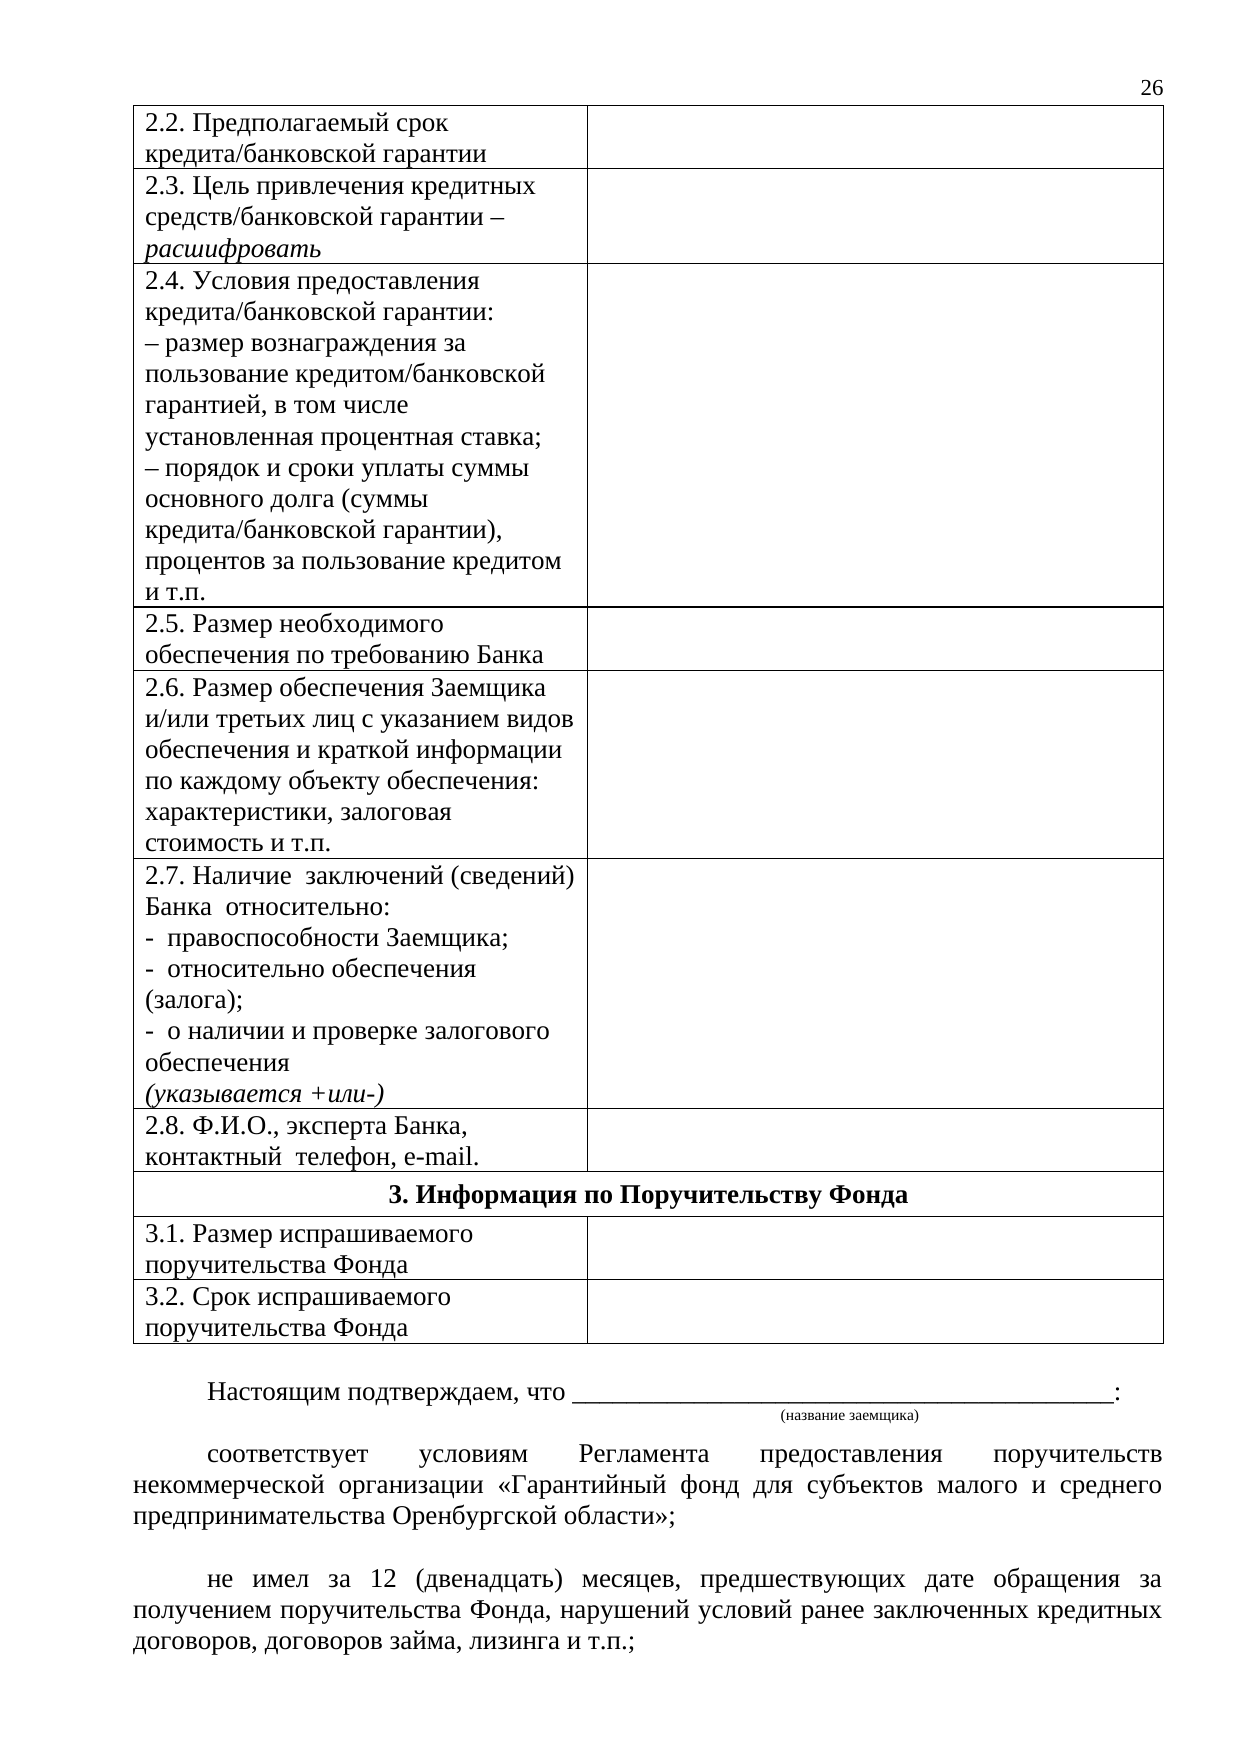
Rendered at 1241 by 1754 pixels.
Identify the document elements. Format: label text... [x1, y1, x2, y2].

table_cell [588, 264, 1163, 606]
table_cell [588, 106, 1163, 168]
table_cell [588, 608, 1163, 670]
table_cell [588, 859, 1163, 1108]
table_cell 3.2. Срок испрашиваемого поручительства Фонда [134, 1280, 587, 1343]
text Настоящим подтверждаем, что ________________________________________: [133, 1375, 1163, 1406]
table_cell 2.3. Цель привлечения кредитных средств/банковской гарантии – расшифровать [134, 169, 587, 263]
table_cell 2.7. Наличие заключений (сведений) Банка относительно: - правоспособности Заемщика; - относительно обеспечения (залога); - о наличии и проверке залогового обеспечения (указывается +или-) [134, 859, 587, 1108]
table_cell [588, 169, 1163, 263]
table_cell 2.2. Предполагаемый срок кредита/банковской гарантии [134, 106, 587, 168]
table_cell [588, 1109, 1163, 1171]
text соответствует условиям Регламента предоставления поручительств некоммерческой организации «Гарантийный фонд для субъектов малого и среднего предпринимательства Оренбургской области»; [133, 1437, 1163, 1531]
table_cell 2.8. Ф.И.О., эксперта Банка, контактный телефон, е-mail. [134, 1109, 587, 1171]
table_cell 2.5. Размер необходимого обеспечения по требованию Банка [134, 608, 587, 670]
table_cell 3.1. Размер испрашиваемого поручительства Фонда [134, 1217, 587, 1279]
table_cell 2.4. Условия предоставления кредита/банковской гарантии: – размер вознаграждения за пользование кредитом/банковской гарантией, в том числе установленная процентная ставка; – порядок и сроки уплаты суммы основного долга (суммы кредита/банковской гарантии), процентов за пользование кредитом и т.п. [134, 264, 587, 606]
table_cell [588, 1280, 1163, 1343]
text (название заемщика) [133, 1406, 1163, 1437]
table_cell [588, 1217, 1163, 1279]
table_cell 3. Информация по Поручительству Фонда [134, 1172, 1163, 1216]
table_cell [588, 671, 1163, 858]
table_cell 2.6. Размер обеспечения Заемщика и/или третьих лиц с указанием видов обеспечения и краткой информации по каждому объекту обеспечения: характеристики, залоговая стоимость и т.п. [134, 671, 587, 858]
text не имел за 12 (двенадцать) месяцев, предшествующих дате обращения за получением поручительства Фонда, нарушений условий ранее заключенных кредитных договоров, договоров займа, лизинга и т.п.; [133, 1562, 1163, 1655]
